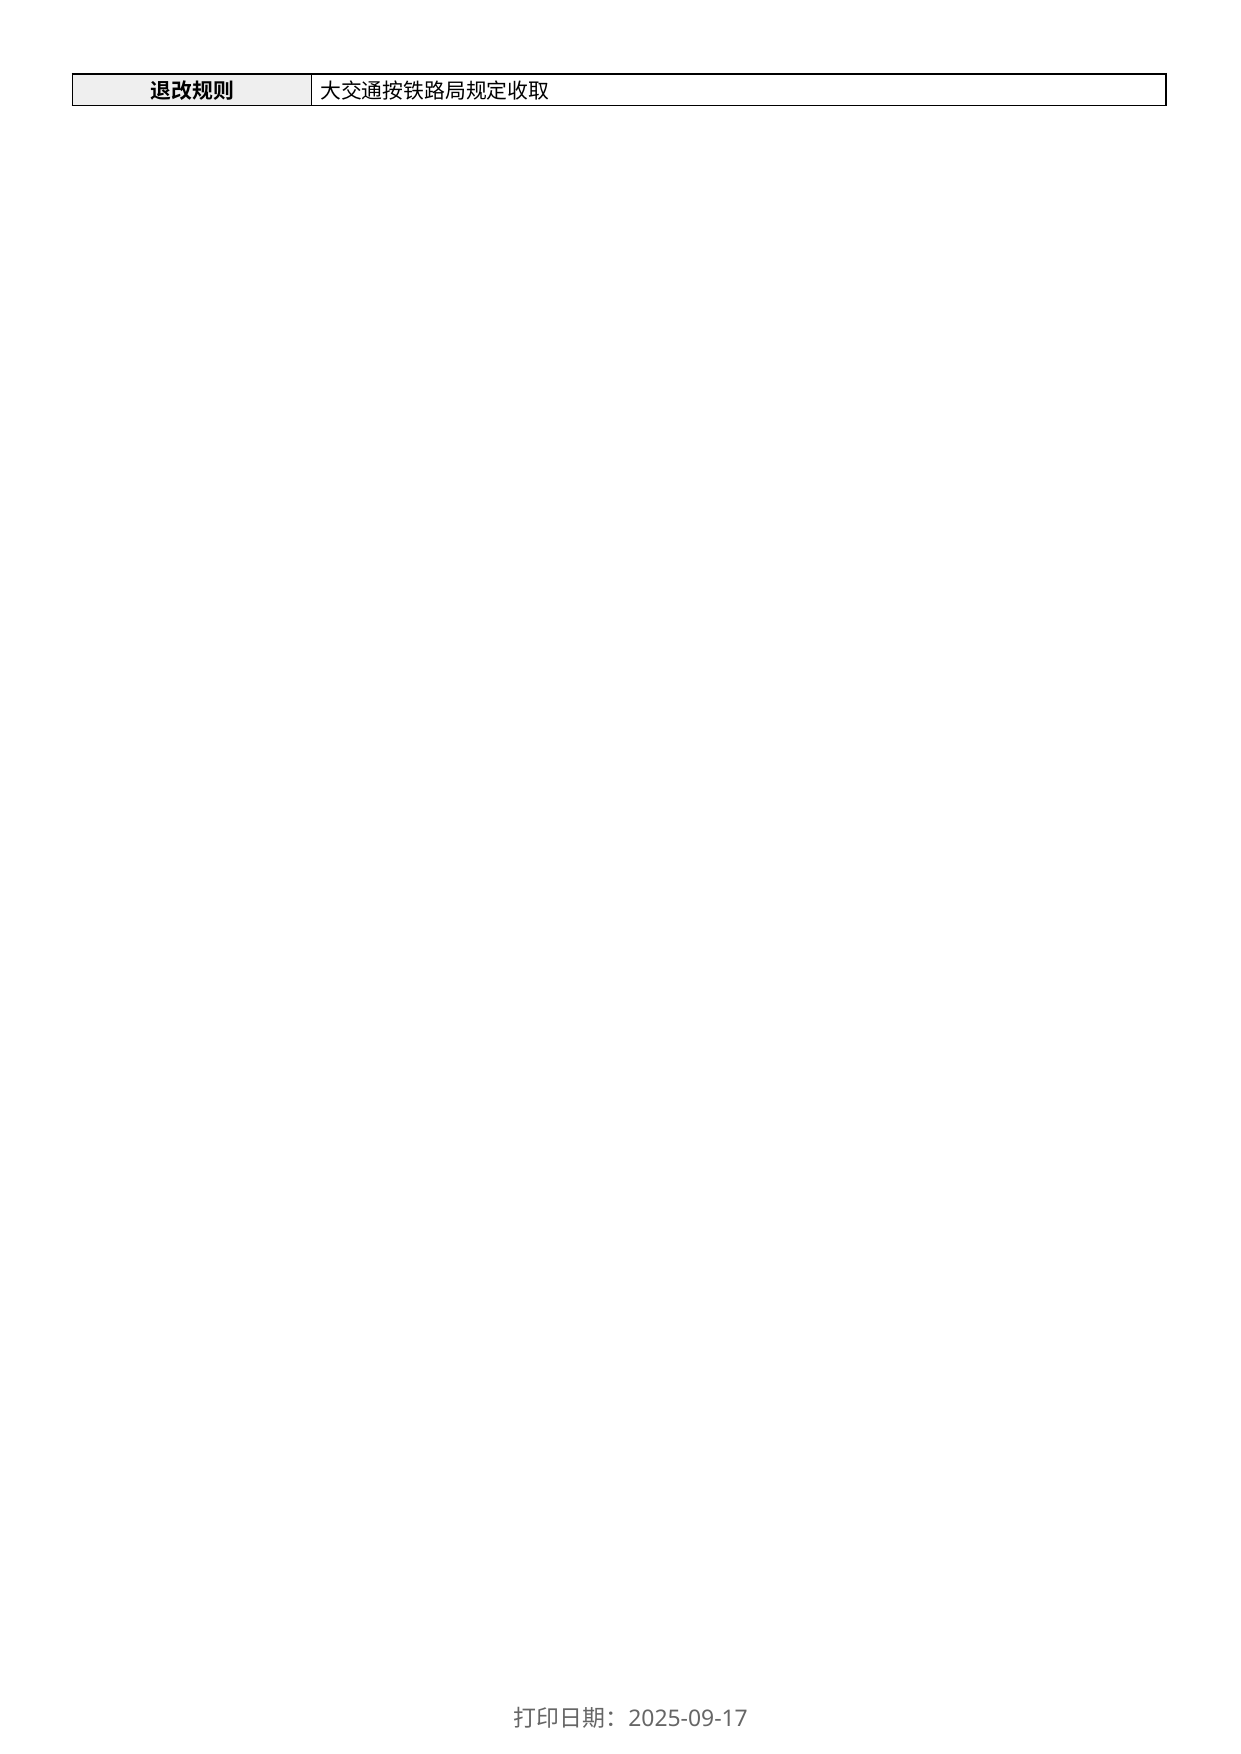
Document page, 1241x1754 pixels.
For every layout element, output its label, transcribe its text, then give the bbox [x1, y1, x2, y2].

table_header 退改规则 [73, 75, 311, 105]
table_header 大交通按铁路局规定收取 [312, 75, 1165, 105]
